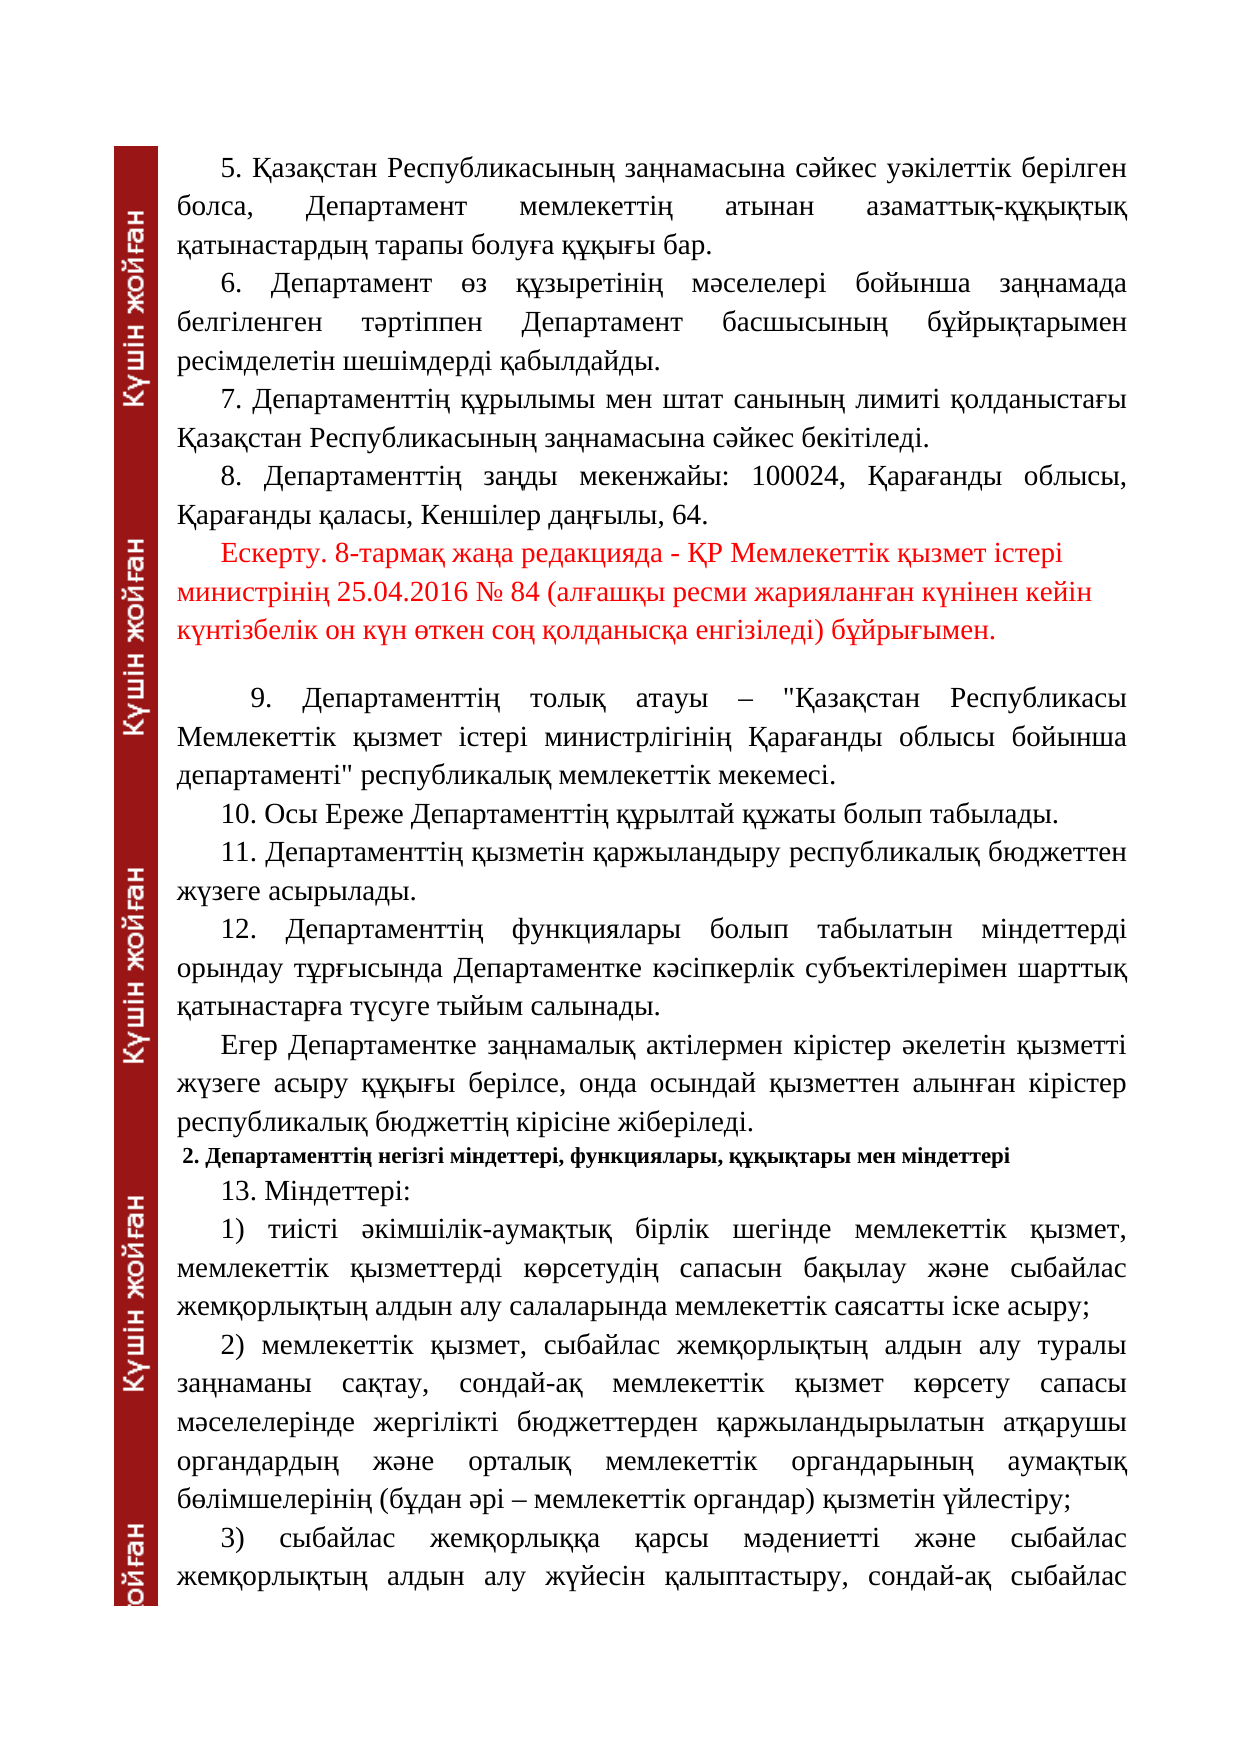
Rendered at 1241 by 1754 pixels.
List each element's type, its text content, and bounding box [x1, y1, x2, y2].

text Егер Департаментке заңнамалық актілермен кірістер әкелетін қызметті жүзеге асыру құқығы берілсе, онда осындай қызметтен алынған кірістер республикалық бюджеттің кірісіне жіберіледі. [112, 1027, 1128, 1138]
picture [114, 1515, 158, 1520]
text 6. Департамент өз құзыретінің мәселелері бойынша заңнамада белгіленген тәртіппен Департамент басшысының бұйрықтарымен ресімделетін шешімдерді қабылдайды. [112, 266, 1128, 376]
picture [114, 1169, 158, 1173]
picture [114, 1022, 158, 1027]
text 8. Департаменттің заңды мекенжайы: 100024, Қарағанды облысы, Қарағанды қаласы, Кеншілер даңғылы, 64. [112, 458, 1128, 530]
text 12. Департаменттің функциялары болып табылатын міндеттерді орындау тұрғысында Департаментке кәсіпкерлік субъектілерімен шарттық қатынастарға түсуге тыйым салынады. [112, 911, 1128, 1022]
text 11. Департаменттің қызметін қаржыландыру республикалық бюджеттен жүзеге асырылады. [112, 834, 1128, 906]
text 2) мемлекеттік қызмет, сыбайлас жемқорлықтың алдын алу туралы заңнаманы сақтау, сондай-ақ мемлекеттік қызмет көрсету сапасы мәселелерінде жергілікті бюджеттерден қаржыландырылатын атқарушы органдардың және орталық мемлекеттік органдарының аумақтық бөлімшелерінің (бұдан әрі – мемлекеттік органдар) қызметін үйлестіру; [112, 1327, 1128, 1515]
picture [114, 906, 158, 911]
text 5. Қазақстан Республикасының заңнамасына сәйкес уәкілеттік берілген болса, Департамент мемлекеттің атынан азаматтық-құқықтық қатынастардың тарапы болуға құқығы бар. [112, 150, 1128, 261]
picture [114, 1322, 158, 1327]
picture [114, 1206, 158, 1211]
picture [114, 1592, 158, 1606]
text Ескерту. 8-тармақ жаңа редакцияда - ҚР Мемлекеттік қызмет істері министрінің 25.04.2016 № 84 (алғашқы ресми жарияланған күнінен кейін күнтізбелік он күн өткен соң қолданысқа енгізіледі) бұйрығымен. [112, 535, 1128, 676]
text 2. Департаменттің негізгі міндеттері, функциялары, құқықтары мен міндеттері [112, 1143, 1128, 1169]
picture [114, 261, 158, 266]
picture [114, 146, 158, 150]
picture [114, 1138, 158, 1143]
picture [114, 791, 158, 796]
picture [114, 676, 158, 680]
text 9. Департаменттің толық атауы – "Қазақстан Республикасы Мемлекеттік қызмет істері министрлігінің Қарағанды облысы бойынша департаменті" республикалық мемлекеттік мекемесі. [112, 680, 1128, 791]
text 13. Міндеттері: [112, 1173, 1128, 1206]
text 1) тиісті әкімшілік-аумақтық бірлік шегінде мемлекеттік қызмет, мемлекеттік қызметтерді көрсетудің сапасын бақылау және сыбайлас жемқорлықтың алдын алу салаларында мемлекеттік саясатты іске асыру; [112, 1211, 1128, 1322]
picture [114, 376, 158, 381]
text 10. Осы Ереже Департаменттің құрылтай құжаты болып табылады. [112, 796, 1128, 829]
picture [114, 453, 158, 458]
picture [114, 530, 158, 535]
text 7. Департаменттің құрылымы мен штат санының лимиті қолданыстағы Қазақстан Республикасының заңнамасына сәйкес бекітіледі. [112, 381, 1128, 453]
picture [114, 829, 158, 834]
